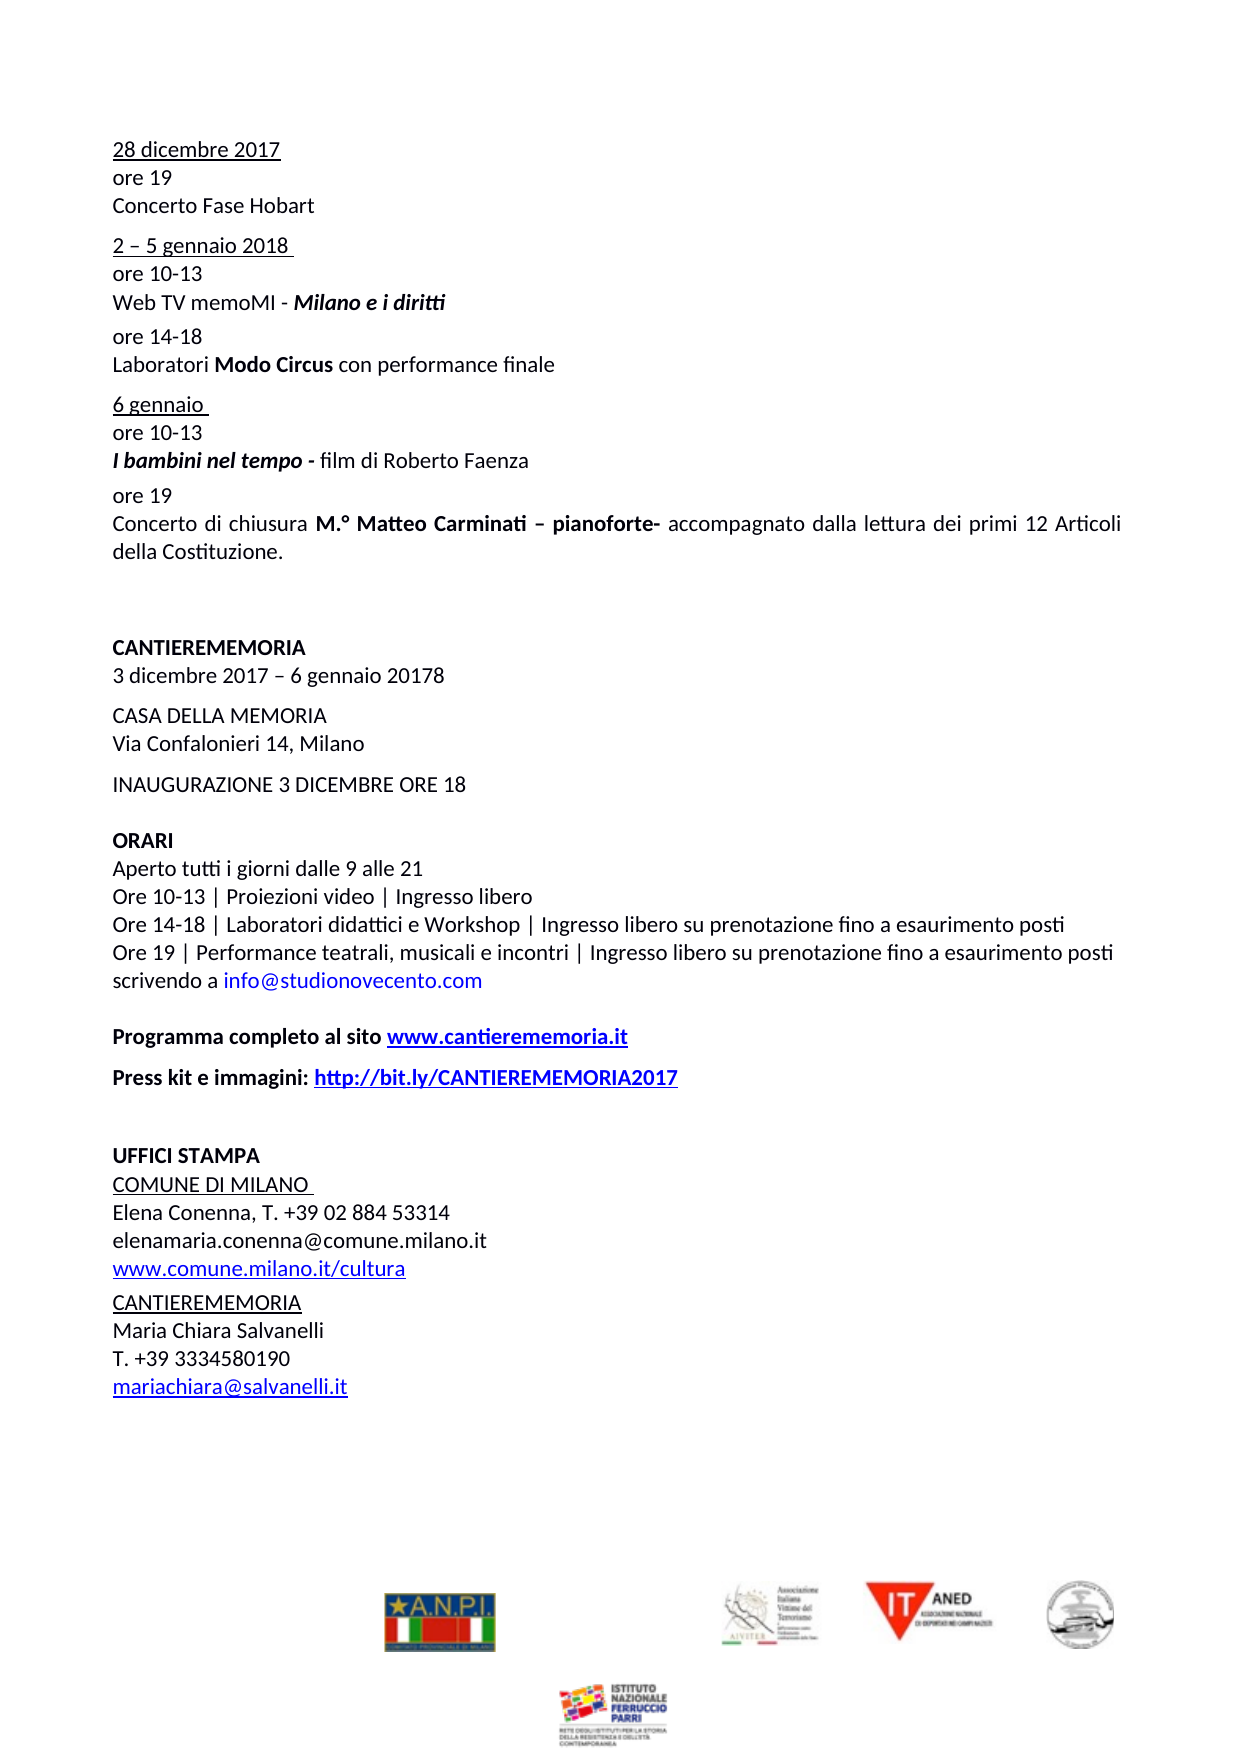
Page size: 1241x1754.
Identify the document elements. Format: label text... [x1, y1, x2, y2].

text Web TV memoMI - Milano e i diritti [112, 288, 1122, 316]
text Concerto di chiusura M.° Matteo Carminati – pianoforte- accompagnato dalla lettura dei primi 12 Articoli della Costituzione. [112, 509, 1122, 565]
picture [862, 1580, 997, 1644]
text T. +39 3334580190 [112, 1344, 1122, 1372]
picture [384, 1593, 496, 1652]
text CANTIEREMEMORIA [112, 1288, 1122, 1316]
text elenamaria.conenna@comune.milano.it [112, 1226, 1122, 1254]
text Programma completo al sito www.cantierememoria.it [112, 1022, 783, 1050]
text Aperto tutti i giorni dalle 9 alle 21 [112, 854, 783, 882]
text 3 dicembre 2017 – 6 gennaio 20178 [112, 661, 783, 689]
text Maria Chiara Salvanelli [112, 1316, 1122, 1344]
text ore 10-13 [112, 418, 1122, 446]
text Ore 19 | Performance teatrali, musicali e incontri | Ingresso libero su prenotazione fino a esaurimento posti scrivendo a info@studionovecento.com [112, 938, 1117, 994]
text 28 dicembre 2017 [112, 135, 1122, 163]
text INAUGURAZIONE 3 DICEMBRE ORE 18 [112, 770, 783, 798]
text ore 19 [112, 481, 1122, 509]
text CANTIEREMEMORIA [112, 633, 783, 661]
text 6 gennaio [112, 390, 1122, 418]
text UFFICI STAMPA [112, 1142, 1122, 1170]
text ore 19 [112, 163, 1122, 191]
picture [721, 1581, 822, 1646]
text Ore 14-18 | Laboratori didattici e Workshop | Ingresso libero su prenotazione fino a esaurimento posti [112, 910, 1117, 938]
text ore 10-13 [112, 259, 1122, 288]
text ore 14-18 [112, 322, 1122, 350]
text ORARI [112, 826, 783, 854]
text Concerto Fase Hobart [112, 191, 1122, 219]
text www.comune.milano.it/cultura [112, 1254, 1122, 1282]
text Via Confalonieri 14, Milano [112, 729, 783, 757]
text 2 – 5 gennaio 2018 [112, 232, 1122, 259]
text I bambini nel tempo - film di Roberto Faenza [112, 446, 1122, 474]
picture [1046, 1580, 1114, 1649]
text Laboratori Modo Circus con performance finale [112, 350, 1122, 378]
text Ore 10-13 | Proiezioni video | Ingresso libero [112, 882, 783, 910]
text Press kit e immagini: http://bit.ly/CANTIEREMEMORIA2017 [112, 1063, 881, 1091]
picture [552, 1677, 675, 1754]
text mariachiara@salvanelli.it [112, 1372, 1122, 1400]
text CASA DELLA MEMORIA [112, 701, 783, 729]
text Elena Conenna, T. +39 02 884 53314 [112, 1198, 1122, 1226]
text COMUNE DI MILANO [112, 1170, 1122, 1198]
